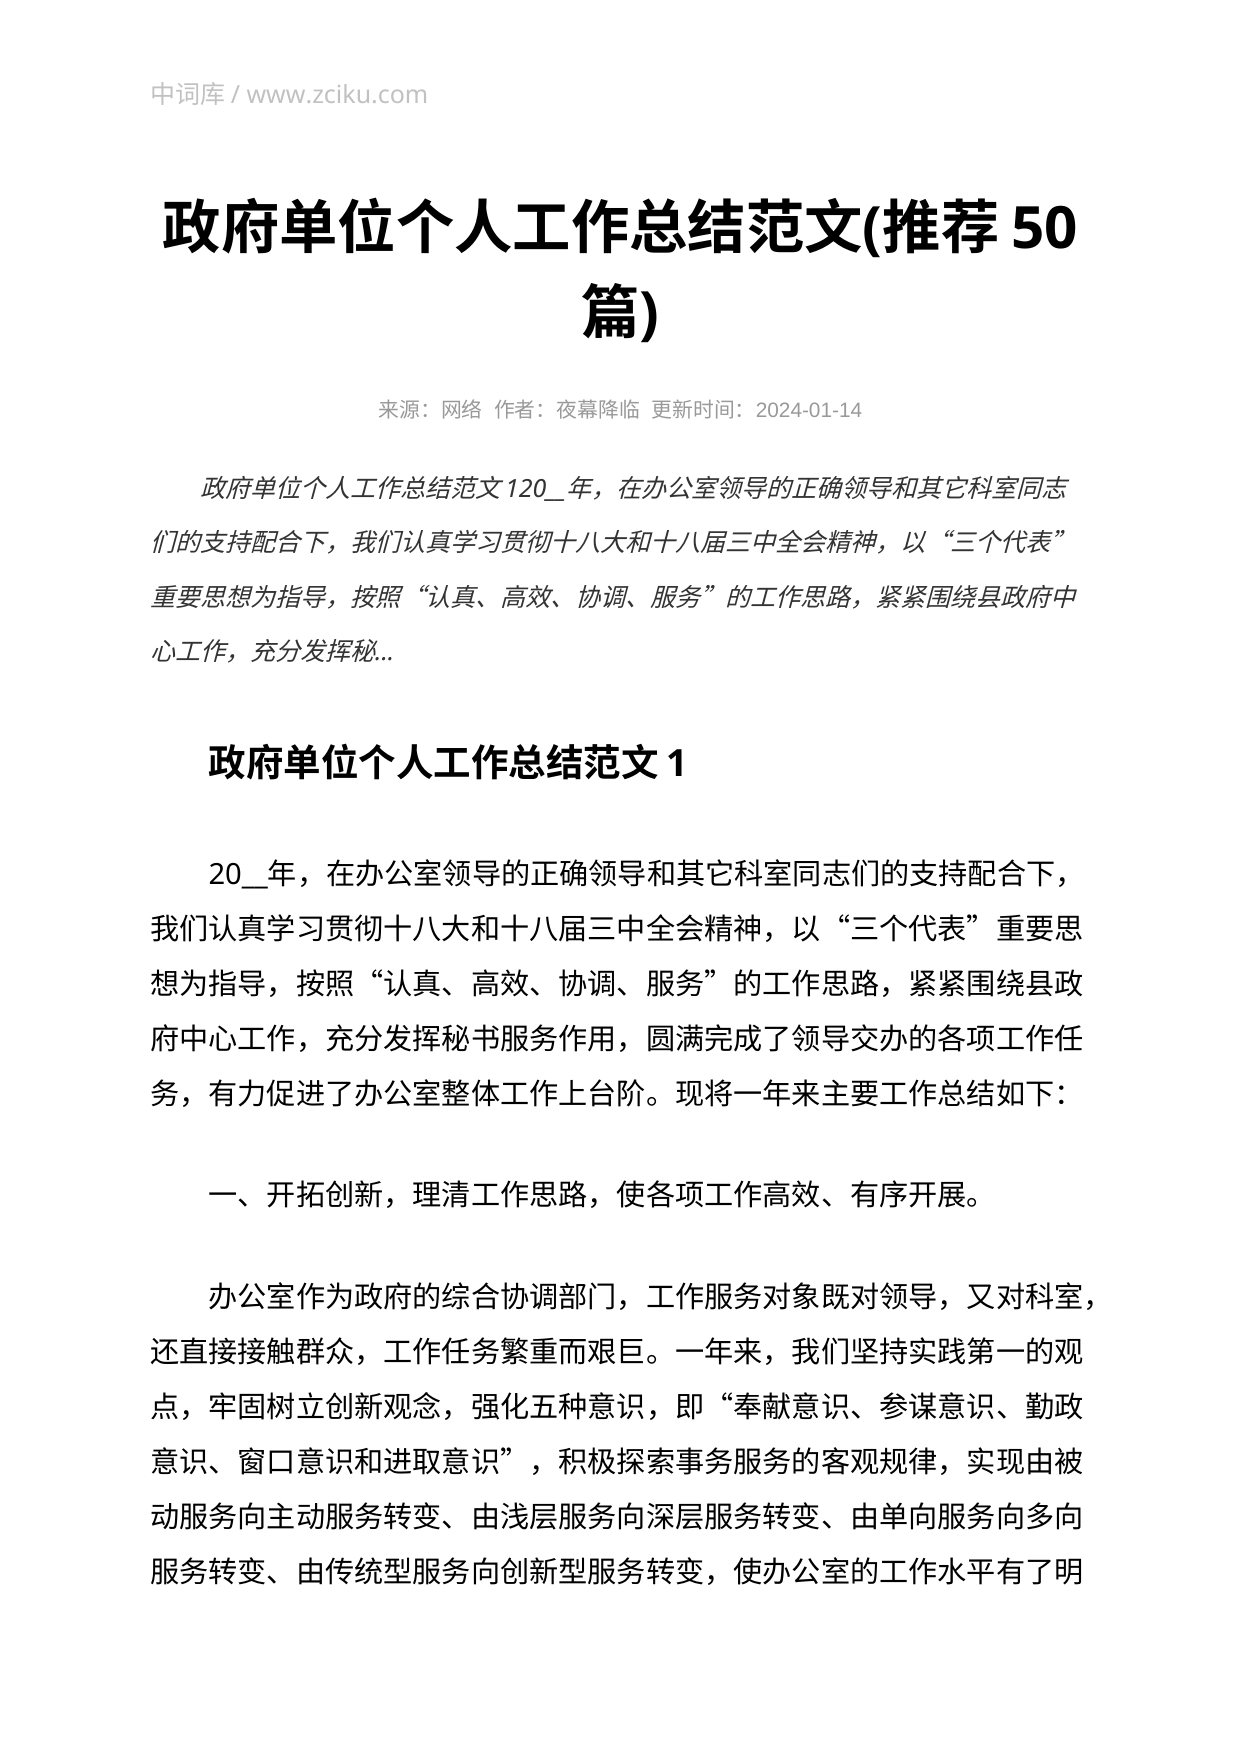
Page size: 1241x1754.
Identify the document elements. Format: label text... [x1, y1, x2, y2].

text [150, 1274, 1090, 1591]
text 来源：网络 作者：夜幕降临 更新时间：2024-01-14 [150, 398, 1090, 422]
subtitle 政府单位个人工作总结范文(推荐50篇) [150, 181, 1090, 351]
text 政府单位个人工作总结范文120__年，在办公室领导的正确领导和其它科室同志们的支持配合下，我们认真学习贯彻十八大和十八届三中全会精神，以“三个代表”重要思想为指导，按照“认真、高效、协调、服务”的工作思路，紧紧围绕县政府中心工作，充分发挥秘... [150, 468, 1090, 668]
text 20__年，在办公室领导的正确领导和其它科室同志们的支持配合下，我们认真学习贯彻十八大和十八届三中全会精神，以“三个代表”重要思想为指导，按照“认真、高效、协调、服务”的工作思路，紧紧围绕县政府中心工作，充分发挥秘书服务作用，圆满完成了领导交办的各项工作任务，有力促进了办公室整体工作上台阶。现将一年来主要工作总结如下： [150, 851, 1090, 1112]
text 政府单位个人工作总结范文1 [150, 733, 1090, 787]
text 一、开拓创新，理清工作思路，使各项工作高效、有序开展。 [150, 1172, 1090, 1214]
